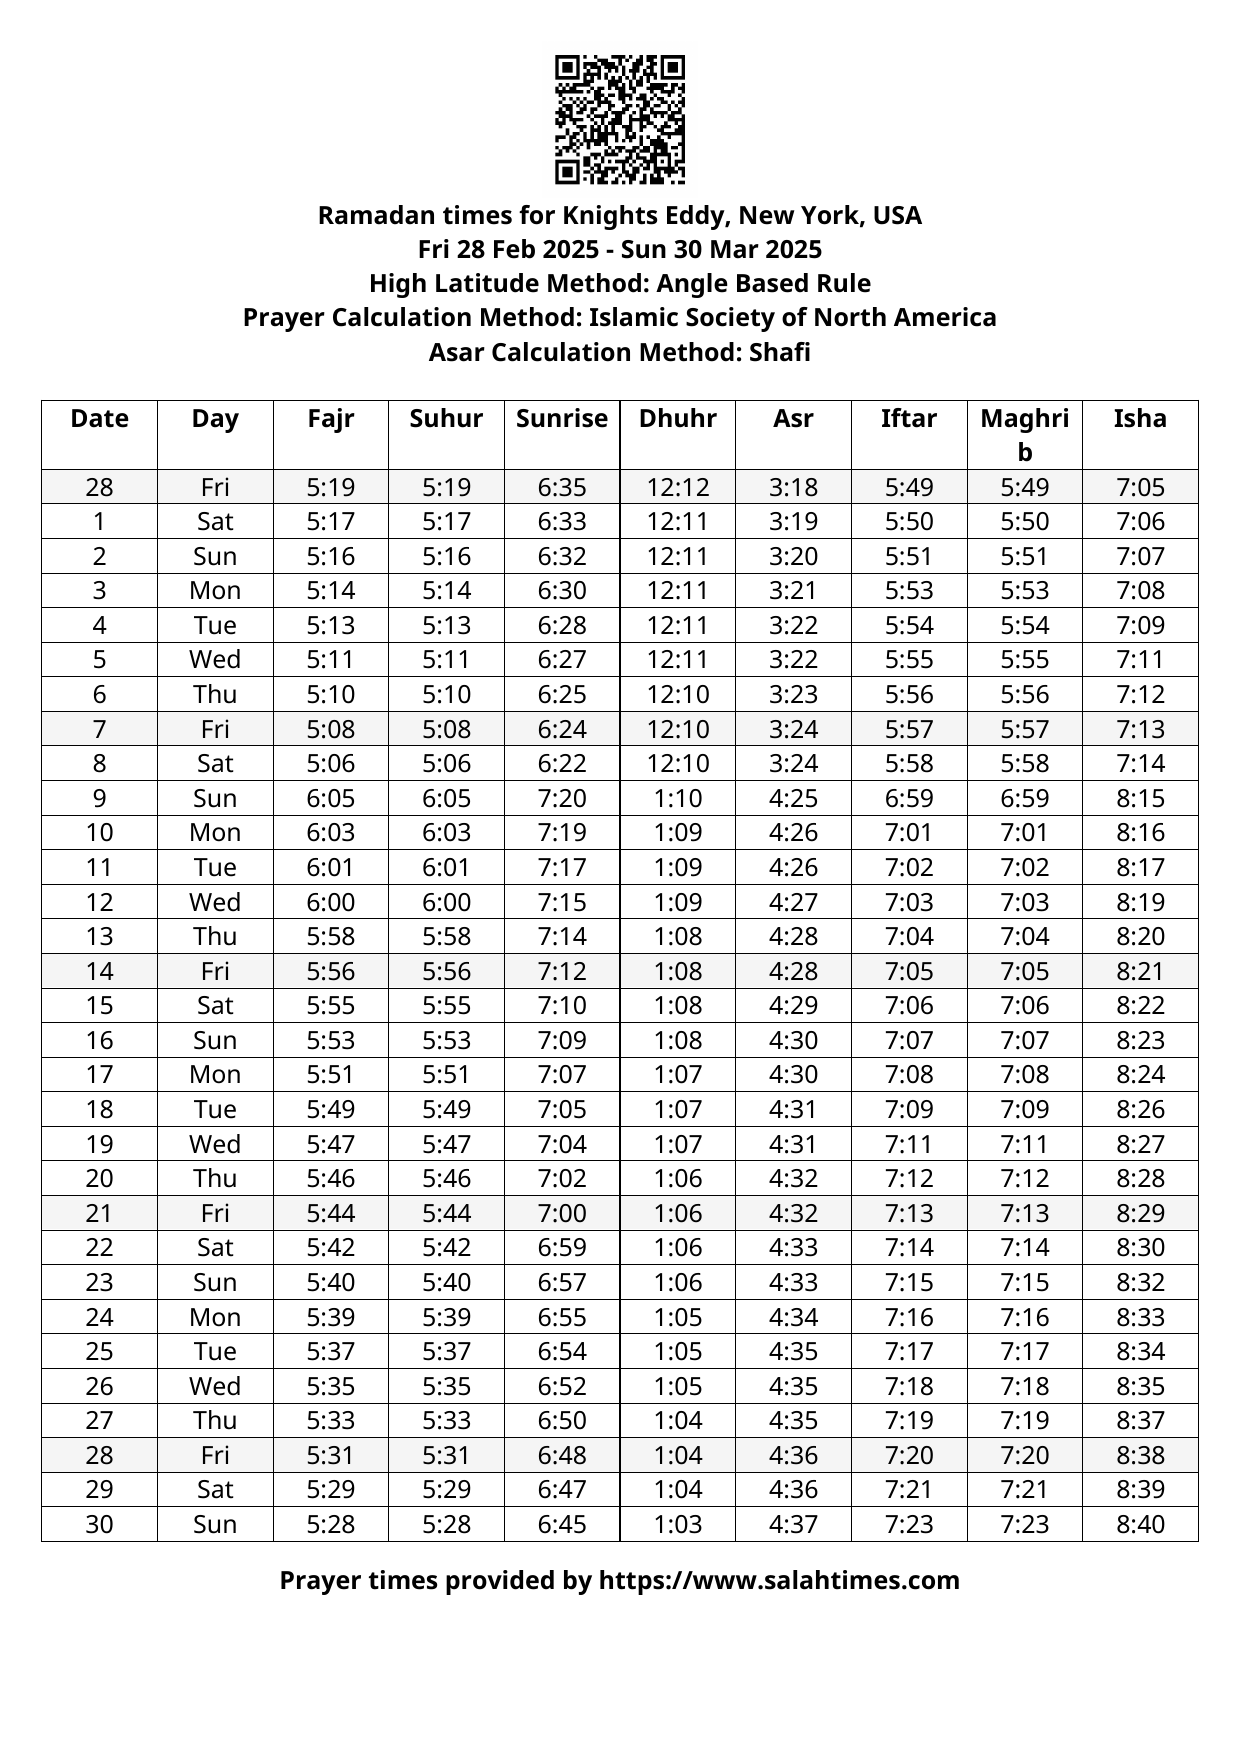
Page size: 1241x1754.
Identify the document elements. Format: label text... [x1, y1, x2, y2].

picture [542, 41, 699, 198]
table_cell 12:11 [621, 539, 735, 572]
table_cell 7:09 [505, 1023, 619, 1057]
table_cell 5:46 [389, 1161, 504, 1195]
table_cell Fri [158, 954, 273, 987]
table_cell 5:06 [389, 746, 504, 780]
table_cell 6:47 [505, 1473, 619, 1506]
table_cell Tue [158, 608, 273, 642]
table_cell 3:18 [736, 470, 851, 503]
table_cell 7:04 [505, 1127, 619, 1160]
table_cell 15 [42, 989, 157, 1022]
table_cell 7:17 [968, 1334, 1082, 1368]
table_cell 5:51 [389, 1058, 504, 1091]
table_cell 5:39 [389, 1300, 504, 1333]
table_cell 1:05 [621, 1369, 735, 1402]
table_cell 24 [42, 1300, 157, 1333]
table_header Iftar [852, 401, 967, 469]
text Ramadan times for Knights Eddy, New York, USA [42, 198, 1198, 232]
table_cell 5:16 [389, 539, 504, 572]
table_cell 8:17 [1083, 850, 1198, 884]
table_cell 5:10 [389, 677, 504, 711]
table_cell 5:44 [274, 1196, 388, 1229]
table_cell 5:08 [389, 712, 504, 745]
table_cell 5:17 [389, 504, 504, 538]
table_cell 5:31 [389, 1438, 504, 1472]
table_cell 7:11 [1083, 643, 1198, 676]
table_cell Sat [158, 746, 273, 780]
table_cell 7:12 [1083, 677, 1198, 711]
table_cell 4:35 [736, 1369, 851, 1402]
table_cell 7:13 [968, 1196, 1082, 1229]
table_cell 5:44 [389, 1196, 504, 1229]
table_cell Thu [158, 677, 273, 711]
table_cell 6:01 [274, 850, 388, 884]
table_cell 8:35 [1083, 1369, 1198, 1402]
table_cell 7:08 [852, 1058, 967, 1091]
table_cell Wed [158, 1369, 273, 1402]
table_cell 5:53 [274, 1023, 388, 1057]
table_cell 7:19 [852, 1404, 967, 1437]
table_cell Sat [158, 989, 273, 1022]
table_cell 7:17 [505, 850, 619, 884]
table_cell Fri [158, 1438, 273, 1472]
table_cell 4:36 [736, 1438, 851, 1472]
table_cell 6:33 [505, 504, 619, 538]
table_cell 1:06 [621, 1161, 735, 1195]
table_cell Wed [158, 1127, 273, 1160]
table_cell 7:11 [852, 1127, 967, 1160]
table_cell 8:23 [1083, 1023, 1198, 1057]
table_cell 5:47 [389, 1127, 504, 1160]
table_cell 7:14 [505, 919, 619, 953]
table_cell 7:11 [968, 1127, 1082, 1160]
table_cell 7:10 [505, 989, 619, 1022]
table_cell 7:09 [852, 1092, 967, 1126]
table_cell 12:10 [621, 677, 735, 711]
table_cell Thu [158, 919, 273, 953]
table_cell 6:00 [389, 885, 504, 918]
table_cell Sun [158, 1507, 273, 1541]
table_cell 8:40 [1083, 1507, 1198, 1541]
table_cell 5:19 [274, 470, 388, 503]
table_cell 8:24 [1083, 1058, 1198, 1091]
table_cell 5:13 [274, 608, 388, 642]
table_cell 5:47 [274, 1127, 388, 1160]
table_cell 5:06 [274, 746, 388, 780]
table_cell 7:01 [852, 816, 967, 849]
table_cell 13 [42, 919, 157, 953]
table_cell 4:37 [736, 1507, 851, 1541]
table_cell 1:03 [621, 1507, 735, 1541]
table_cell 7:15 [968, 1265, 1082, 1299]
table_cell 6:24 [505, 712, 619, 745]
table_cell 4:25 [736, 781, 851, 814]
table_cell 8:29 [1083, 1196, 1198, 1229]
table_cell 6:45 [505, 1507, 619, 1541]
table_cell 12:11 [621, 643, 735, 676]
table_cell 22 [42, 1231, 157, 1264]
table_cell 28 [42, 1438, 157, 1472]
table_cell 7:03 [968, 885, 1082, 918]
table_cell 7:04 [852, 919, 967, 953]
table_cell 7:14 [1083, 746, 1198, 780]
table_cell 7:23 [852, 1507, 967, 1541]
table_cell 5:51 [968, 539, 1082, 572]
table_cell 6:59 [852, 781, 967, 814]
table_cell 6:30 [505, 574, 619, 607]
table_cell 4:28 [736, 954, 851, 987]
table_header Suhur [389, 401, 504, 469]
table_header Fajr [274, 401, 388, 469]
table_cell 1:04 [621, 1404, 735, 1437]
table_cell 7:06 [1083, 504, 1198, 538]
table_cell 20 [42, 1161, 157, 1195]
table_cell 4:30 [736, 1058, 851, 1091]
table_cell 8:33 [1083, 1300, 1198, 1333]
table_cell 8:38 [1083, 1438, 1198, 1472]
table_cell 4:28 [736, 919, 851, 953]
table_cell 7:12 [968, 1161, 1082, 1195]
table_cell 5:31 [274, 1438, 388, 1472]
table_cell 7:15 [505, 885, 619, 918]
table_cell 7:19 [505, 816, 619, 849]
table_cell Fri [158, 470, 273, 503]
table_cell 6:25 [505, 677, 619, 711]
table_cell 4:30 [736, 1023, 851, 1057]
table_cell 25 [42, 1334, 157, 1368]
table_cell 5:10 [274, 677, 388, 711]
table_cell 1:08 [621, 954, 735, 987]
table_cell Fri [158, 1196, 273, 1229]
table_cell 5:17 [274, 504, 388, 538]
table_cell Sat [158, 1231, 273, 1264]
table_cell 4:31 [736, 1092, 851, 1126]
table_cell 7:14 [852, 1231, 967, 1264]
table_cell 4:32 [736, 1161, 851, 1195]
table_cell 5:37 [274, 1334, 388, 1368]
table_cell 3:22 [736, 643, 851, 676]
table_cell 8:39 [1083, 1473, 1198, 1506]
table_cell 12:12 [621, 470, 735, 503]
table_cell 1:07 [621, 1092, 735, 1126]
table_cell 1:09 [621, 885, 735, 918]
table_cell 5:42 [274, 1231, 388, 1264]
table_cell 6:28 [505, 608, 619, 642]
text Asar Calculation Method: Shafi [42, 334, 1198, 368]
table_cell 3 [42, 574, 157, 607]
table_cell 1:05 [621, 1300, 735, 1333]
table_cell 7:13 [852, 1196, 967, 1229]
table_header Maghrib [968, 401, 1082, 469]
table_cell 5:16 [274, 539, 388, 572]
table_cell 7:18 [852, 1369, 967, 1402]
table_header Day [158, 401, 273, 469]
table_cell Tue [158, 850, 273, 884]
table_cell 17 [42, 1058, 157, 1091]
table_cell 1:08 [621, 919, 735, 953]
table_cell 7:21 [968, 1473, 1082, 1506]
table_cell 5:13 [389, 608, 504, 642]
table_cell 5:49 [852, 470, 967, 503]
table_cell 7:02 [968, 850, 1082, 884]
table_cell 4:33 [736, 1231, 851, 1264]
table_cell 6:27 [505, 643, 619, 676]
table_cell 6 [42, 677, 157, 711]
table_cell 8:19 [1083, 885, 1198, 918]
table_cell 9 [42, 781, 157, 814]
table_header Date [42, 401, 157, 469]
table_cell 29 [42, 1473, 157, 1506]
table_cell 8 [42, 746, 157, 780]
text High Latitude Method: Angle Based Rule [42, 266, 1198, 300]
table_cell 5:28 [389, 1507, 504, 1541]
table_cell 3:21 [736, 574, 851, 607]
table_cell 7:06 [968, 989, 1082, 1022]
table_cell 6:32 [505, 539, 619, 572]
table_cell 4:31 [736, 1127, 851, 1160]
table_cell 5:58 [852, 746, 967, 780]
table_cell 18 [42, 1092, 157, 1126]
table_cell 5:35 [274, 1369, 388, 1402]
table_cell 7:20 [505, 781, 619, 814]
table_cell 5:33 [274, 1404, 388, 1437]
table_cell 8:28 [1083, 1161, 1198, 1195]
table_cell 1:04 [621, 1473, 735, 1506]
table_cell 12:10 [621, 712, 735, 745]
table_cell Thu [158, 1404, 273, 1437]
table_cell 1:06 [621, 1196, 735, 1229]
table_cell 6:52 [505, 1369, 619, 1402]
table_cell 19 [42, 1127, 157, 1160]
table_cell Mon [158, 574, 273, 607]
table_cell 5:57 [852, 712, 967, 745]
table_cell 7:12 [505, 954, 619, 987]
table_cell 6:35 [505, 470, 619, 503]
table_cell 7:19 [968, 1404, 1082, 1437]
table_cell 5:53 [389, 1023, 504, 1057]
table_cell 4:34 [736, 1300, 851, 1333]
text Fri 28 Feb 2025 - Sun 30 Mar 2025 [42, 232, 1198, 266]
table_cell 5:55 [852, 643, 967, 676]
table_cell 7:04 [968, 919, 1082, 953]
table_cell 8:21 [1083, 954, 1198, 987]
table_cell Mon [158, 816, 273, 849]
table_cell 5:55 [389, 989, 504, 1022]
table_cell 6:03 [274, 816, 388, 849]
table_cell 7:09 [968, 1092, 1082, 1126]
table_cell 4:27 [736, 885, 851, 918]
table_cell Mon [158, 1300, 273, 1333]
table_cell 6:59 [505, 1231, 619, 1264]
table_cell 8:26 [1083, 1092, 1198, 1126]
table_cell Mon [158, 1058, 273, 1091]
table_cell 23 [42, 1265, 157, 1299]
table_cell 5:54 [852, 608, 967, 642]
table_header Isha [1083, 401, 1198, 469]
table_cell 5:19 [389, 470, 504, 503]
table_cell 5:51 [852, 539, 967, 572]
table_cell 5:57 [968, 712, 1082, 745]
table_cell 7:07 [505, 1058, 619, 1091]
text Prayer Calculation Method: Islamic Society of North America [42, 300, 1198, 334]
table_cell 7:05 [968, 954, 1082, 987]
table_cell 2 [42, 539, 157, 572]
table_cell 1 [42, 504, 157, 538]
table_cell 7:09 [1083, 608, 1198, 642]
table_cell 8:32 [1083, 1265, 1198, 1299]
table_cell 5:49 [968, 470, 1082, 503]
table_cell 4:32 [736, 1196, 851, 1229]
table_header Sunrise [505, 401, 619, 469]
table_cell 5:56 [389, 954, 504, 987]
table_cell 7:07 [1083, 539, 1198, 572]
table_cell 7:07 [852, 1023, 967, 1057]
table_cell 4:26 [736, 850, 851, 884]
table_cell 5:37 [389, 1334, 504, 1368]
table_cell 7:15 [852, 1265, 967, 1299]
table_cell 6:22 [505, 746, 619, 780]
table_cell 5:53 [968, 574, 1082, 607]
table_cell 4:35 [736, 1334, 851, 1368]
table_cell 7:18 [968, 1369, 1082, 1402]
table_cell 6:55 [505, 1300, 619, 1333]
table_cell 6:57 [505, 1265, 619, 1299]
table_cell 6:54 [505, 1334, 619, 1368]
table_cell 3:24 [736, 712, 851, 745]
table_cell 5:56 [852, 677, 967, 711]
table_cell 7:05 [1083, 470, 1198, 503]
table_cell 5:35 [389, 1369, 504, 1402]
table_cell 7:07 [968, 1023, 1082, 1057]
table_cell 28 [42, 470, 157, 503]
table_cell 21 [42, 1196, 157, 1229]
table_cell 1:06 [621, 1231, 735, 1264]
table_cell 3:19 [736, 504, 851, 538]
table_cell 4:26 [736, 816, 851, 849]
table_cell 26 [42, 1369, 157, 1402]
table_cell 6:00 [274, 885, 388, 918]
table_cell 10 [42, 816, 157, 849]
table_cell 5:54 [968, 608, 1082, 642]
table_cell 5:29 [274, 1473, 388, 1506]
table_cell Tue [158, 1334, 273, 1368]
table_cell 7:13 [1083, 712, 1198, 745]
table_cell Fri [158, 712, 273, 745]
text Prayer times provided by https://www.salahtimes.com [42, 1563, 1198, 1597]
table_cell 5:42 [389, 1231, 504, 1264]
table_cell 5:46 [274, 1161, 388, 1195]
table_cell 8:15 [1083, 781, 1198, 814]
table_cell 5:39 [274, 1300, 388, 1333]
table_cell 6:59 [968, 781, 1082, 814]
table_cell 7:21 [852, 1473, 967, 1506]
table_cell 11 [42, 850, 157, 884]
table_cell 5:28 [274, 1507, 388, 1541]
table_cell 5:56 [274, 954, 388, 987]
table_cell 4:36 [736, 1473, 851, 1506]
table_cell 8:34 [1083, 1334, 1198, 1368]
table_cell 1:10 [621, 781, 735, 814]
table_cell 5:29 [389, 1473, 504, 1506]
table_cell 8:22 [1083, 989, 1198, 1022]
table_cell 5:50 [852, 504, 967, 538]
table_cell 5:11 [274, 643, 388, 676]
table_cell 5:58 [274, 919, 388, 953]
table_cell 1:05 [621, 1334, 735, 1368]
table_cell 7:12 [852, 1161, 967, 1195]
table_cell 5:49 [274, 1092, 388, 1126]
table_cell 8:20 [1083, 919, 1198, 953]
table_cell 7:23 [968, 1507, 1082, 1541]
table_cell 1:09 [621, 850, 735, 884]
table_cell Wed [158, 885, 273, 918]
table_cell 4:33 [736, 1265, 851, 1299]
table_cell 3:23 [736, 677, 851, 711]
table_cell 1:08 [621, 1023, 735, 1057]
table_cell Sat [158, 1473, 273, 1506]
table_cell 5:50 [968, 504, 1082, 538]
table_cell 30 [42, 1507, 157, 1541]
table_cell 12:11 [621, 574, 735, 607]
table_cell 1:08 [621, 989, 735, 1022]
table_cell 1:06 [621, 1265, 735, 1299]
table_cell 7:06 [852, 989, 967, 1022]
table_cell 7:05 [852, 954, 967, 987]
table_cell 3:24 [736, 746, 851, 780]
table_cell 7 [42, 712, 157, 745]
table_cell 12:11 [621, 504, 735, 538]
table_header Dhuhr [621, 401, 735, 469]
table_cell 1:09 [621, 816, 735, 849]
table_cell 8:37 [1083, 1404, 1198, 1437]
table_cell 12 [42, 885, 157, 918]
table_cell 7:08 [968, 1058, 1082, 1091]
table_cell 6:05 [389, 781, 504, 814]
table_cell 7:01 [968, 816, 1082, 849]
table_cell 7:02 [852, 850, 967, 884]
table_cell Sat [158, 504, 273, 538]
table_cell 7:08 [1083, 574, 1198, 607]
table_cell 1:04 [621, 1438, 735, 1472]
table_cell 1:07 [621, 1127, 735, 1160]
table_cell Sun [158, 539, 273, 572]
table_cell 7:16 [968, 1300, 1082, 1333]
table_cell Sun [158, 1265, 273, 1299]
table_cell 8:27 [1083, 1127, 1198, 1160]
table_cell 4:29 [736, 989, 851, 1022]
table_cell 7:17 [852, 1334, 967, 1368]
table_cell 5:14 [389, 574, 504, 607]
table_cell 5:55 [968, 643, 1082, 676]
table_cell 5:14 [274, 574, 388, 607]
table_cell 7:03 [852, 885, 967, 918]
table_cell 7:02 [505, 1161, 619, 1195]
table_cell 3:22 [736, 608, 851, 642]
table_cell 12:10 [621, 746, 735, 780]
table_cell Thu [158, 1161, 273, 1195]
table_cell 5:11 [389, 643, 504, 676]
table_cell 7:20 [852, 1438, 967, 1472]
table_cell 5:55 [274, 989, 388, 1022]
table_cell 6:50 [505, 1404, 619, 1437]
table_cell 7:16 [852, 1300, 967, 1333]
table_cell 8:16 [1083, 816, 1198, 849]
table_cell 7:14 [968, 1231, 1082, 1264]
table_cell 12:11 [621, 608, 735, 642]
table_header Asr [736, 401, 851, 469]
table_cell 4 [42, 608, 157, 642]
table_cell 7:05 [505, 1092, 619, 1126]
table_cell Sun [158, 781, 273, 814]
table_cell 8:30 [1083, 1231, 1198, 1264]
table_cell 5 [42, 643, 157, 676]
table_cell 5:58 [968, 746, 1082, 780]
table_cell 14 [42, 954, 157, 987]
table_cell 7:00 [505, 1196, 619, 1229]
table_cell 5:53 [852, 574, 967, 607]
table_cell 16 [42, 1023, 157, 1057]
table_cell 3:20 [736, 539, 851, 572]
table_cell 5:51 [274, 1058, 388, 1091]
table_cell 6:03 [389, 816, 504, 849]
table_cell Wed [158, 643, 273, 676]
table_cell 5:40 [389, 1265, 504, 1299]
table_cell 4:35 [736, 1404, 851, 1437]
table_cell 6:01 [389, 850, 504, 884]
table_cell 7:20 [968, 1438, 1082, 1472]
table_cell 5:08 [274, 712, 388, 745]
table_cell 1:07 [621, 1058, 735, 1091]
table_cell 5:49 [389, 1092, 504, 1126]
table_cell 5:58 [389, 919, 504, 953]
table_cell Sun [158, 1023, 273, 1057]
table_cell Tue [158, 1092, 273, 1126]
table_cell 27 [42, 1404, 157, 1437]
table_cell 5:33 [389, 1404, 504, 1437]
table_cell 6:48 [505, 1438, 619, 1472]
table_cell 5:40 [274, 1265, 388, 1299]
table_cell 5:56 [968, 677, 1082, 711]
table_cell 6:05 [274, 781, 388, 814]
